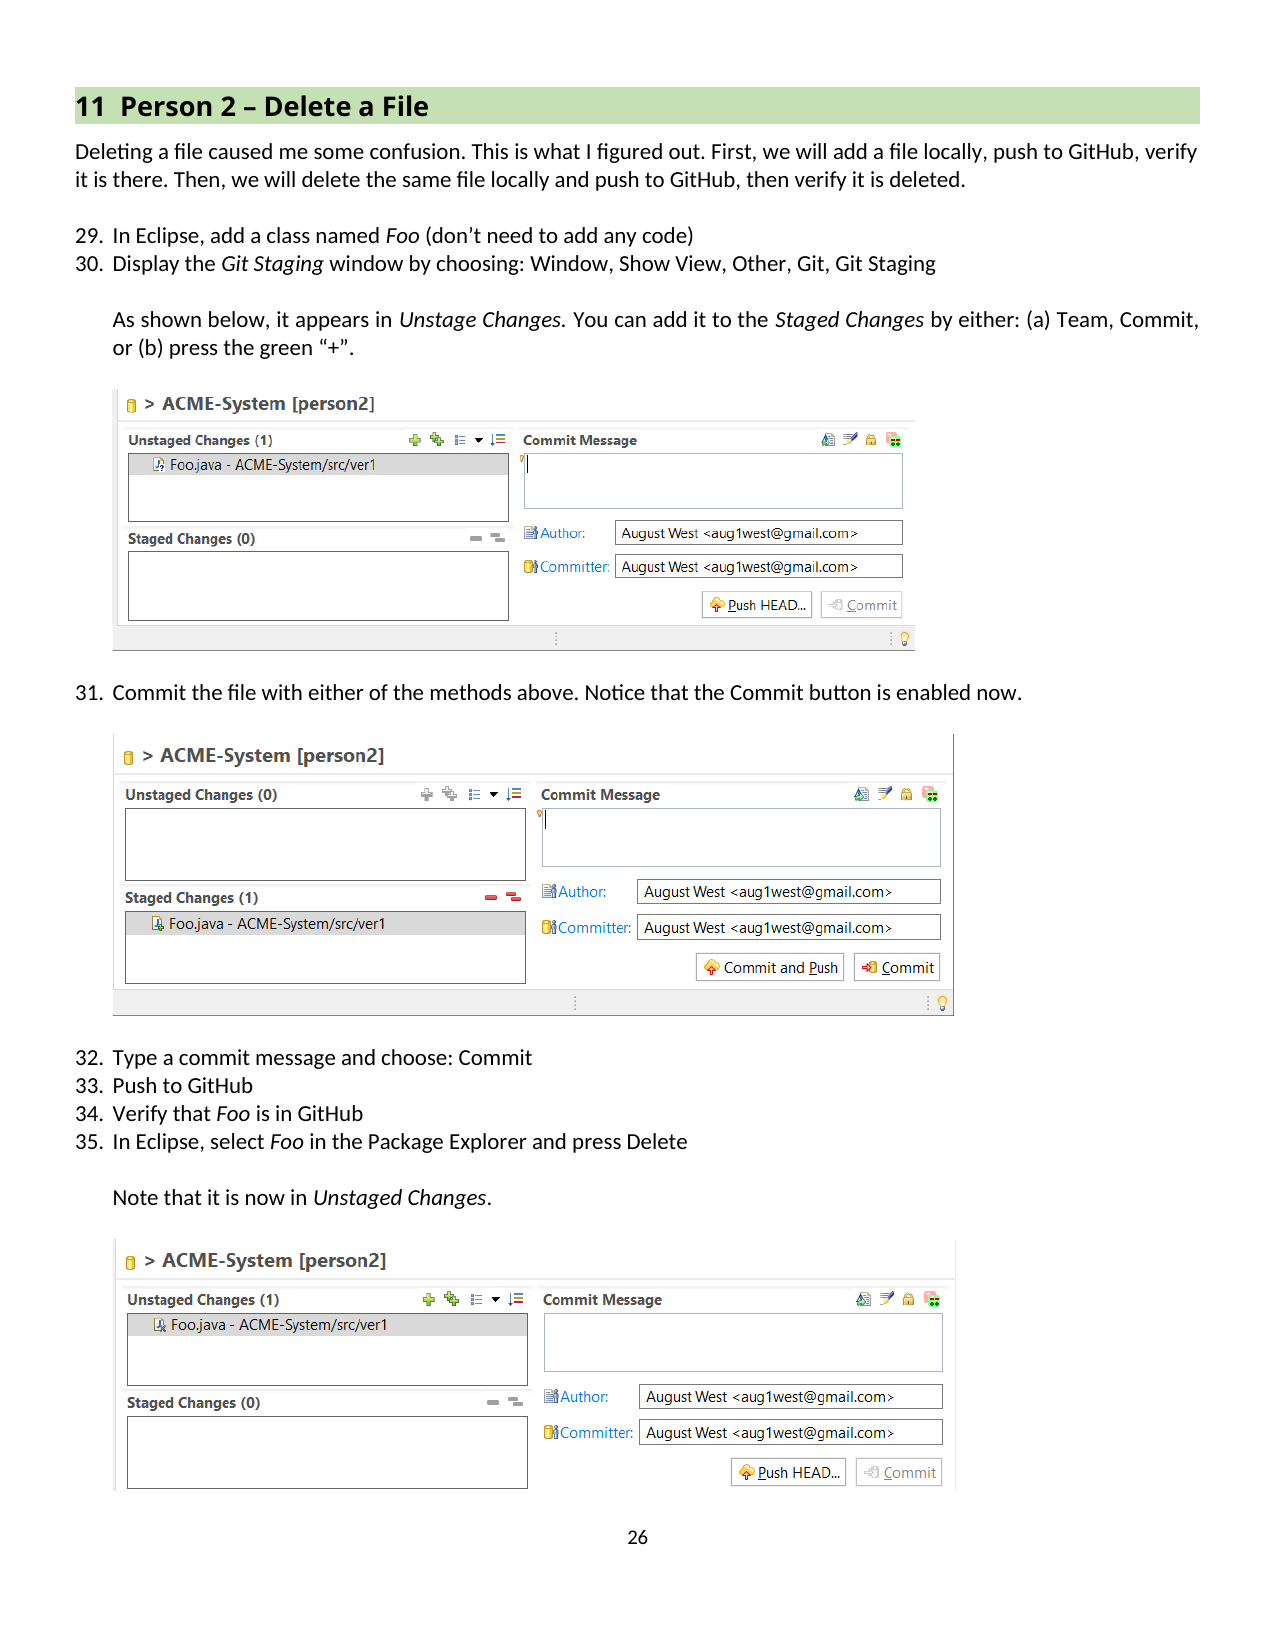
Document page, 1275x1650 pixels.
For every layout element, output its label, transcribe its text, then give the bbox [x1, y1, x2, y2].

picture [112, 734, 954, 1016]
subtitle Person 2 – Delete a File [75, 87, 1200, 124]
list Note that it is now in Unstaged Changes. [112, 1183, 1200, 1211]
list Push to GitHub [75, 1071, 1200, 1099]
list As shown below, it appears in Unstage Changes. You can add it to the Staged Changes by either: (a) Team, Commit, or (b) press the green “+”. [112, 305, 1200, 361]
picture [112, 1239, 955, 1491]
list Display the Git Staging window by choosing: Window, Show View, Other, Git, Git Staging [75, 249, 1200, 277]
list Verify that Foo is in GitHub [75, 1099, 1200, 1127]
list In Eclipse, select Foo in the Package Explorer and press Delete [75, 1127, 1200, 1155]
picture [112, 389, 915, 651]
list Type a commit message and choose: Commit [75, 1043, 1200, 1071]
list Commit the file with either of the methods above. Notice that the Commit button is enabled now. [75, 678, 1200, 706]
text Deleting a file caused me some confusion. This is what I figured out. First, we will add a file locally, push to GitHub, verify it is there. Then, we will delete the same file locally and push to GitHub, then verify it is deleted. [75, 137, 1200, 193]
list In Eclipse, add a class named Foo (don’t need to add any code) [75, 221, 1200, 249]
